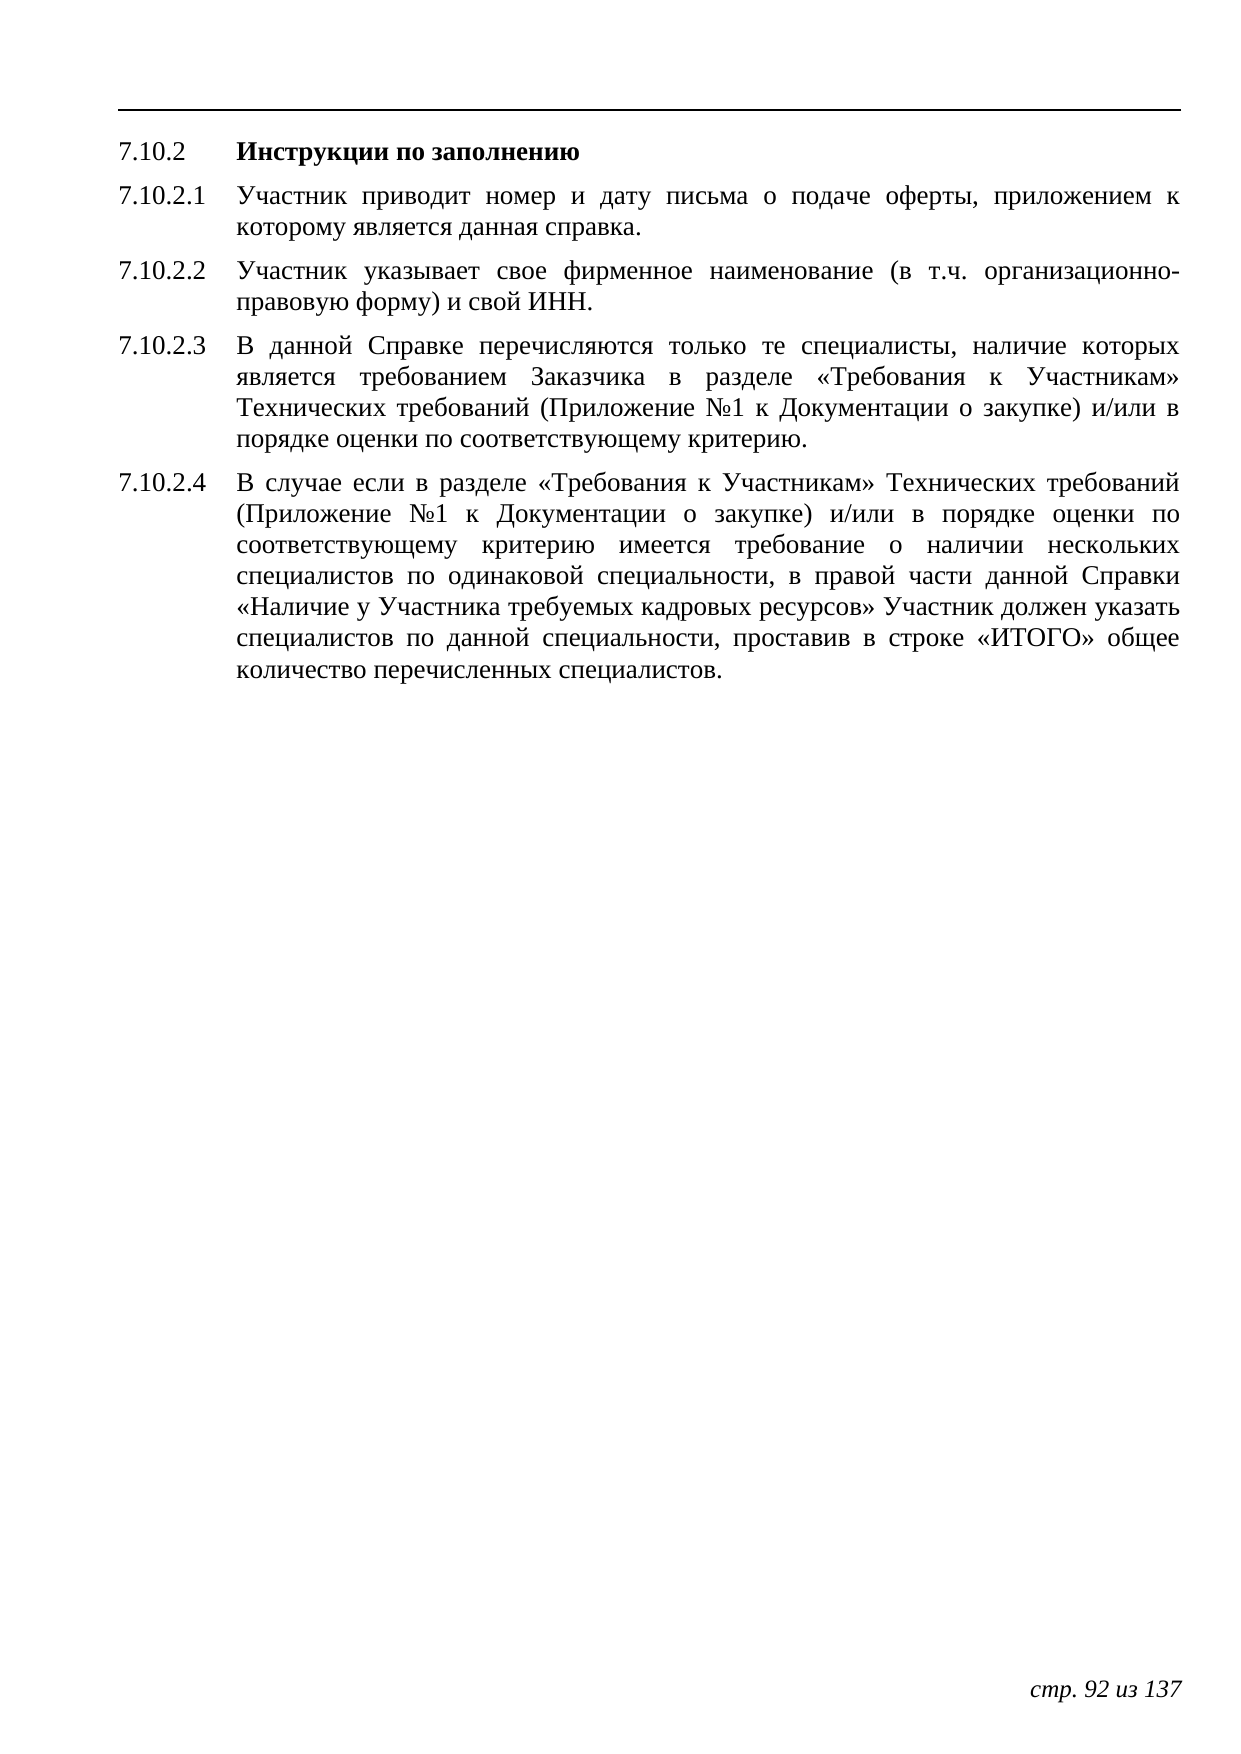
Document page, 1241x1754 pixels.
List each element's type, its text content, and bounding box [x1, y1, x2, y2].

text Участник приводит номер и дату письма о подаче оферты, приложением к которому является данная справка. [118, 179, 1181, 241]
text Инструкции по заполнению [118, 136, 1181, 167]
text В случае если в разделе «Требования к Участникам» Технических требований (Приложение №1 к Документации о закупке) и/или в порядке оценки по соответствующему критерию имеется требование о наличии нескольких специалистов по одинаковой специальности, в правой части данной Справки «Наличие у Участника требуемых кадровых ресурсов» Участник должен указать специалистов по данной специальности, проставив в строке «ИТОГО» общее количество перечисленных специалистов. [118, 466, 1181, 684]
text Участник указывает свое фирменное наименование (в т.ч. организационно-правовую форму) и свой ИНН. [118, 254, 1181, 316]
text В данной Справке перечисляются только те специалисты, наличие которых является требованием Заказчика в разделе «Требования к Участникам» Технических требований (Приложение №1 к Документации о закупке) и/или в порядке оценки по соответствующему критерию. [118, 329, 1181, 453]
